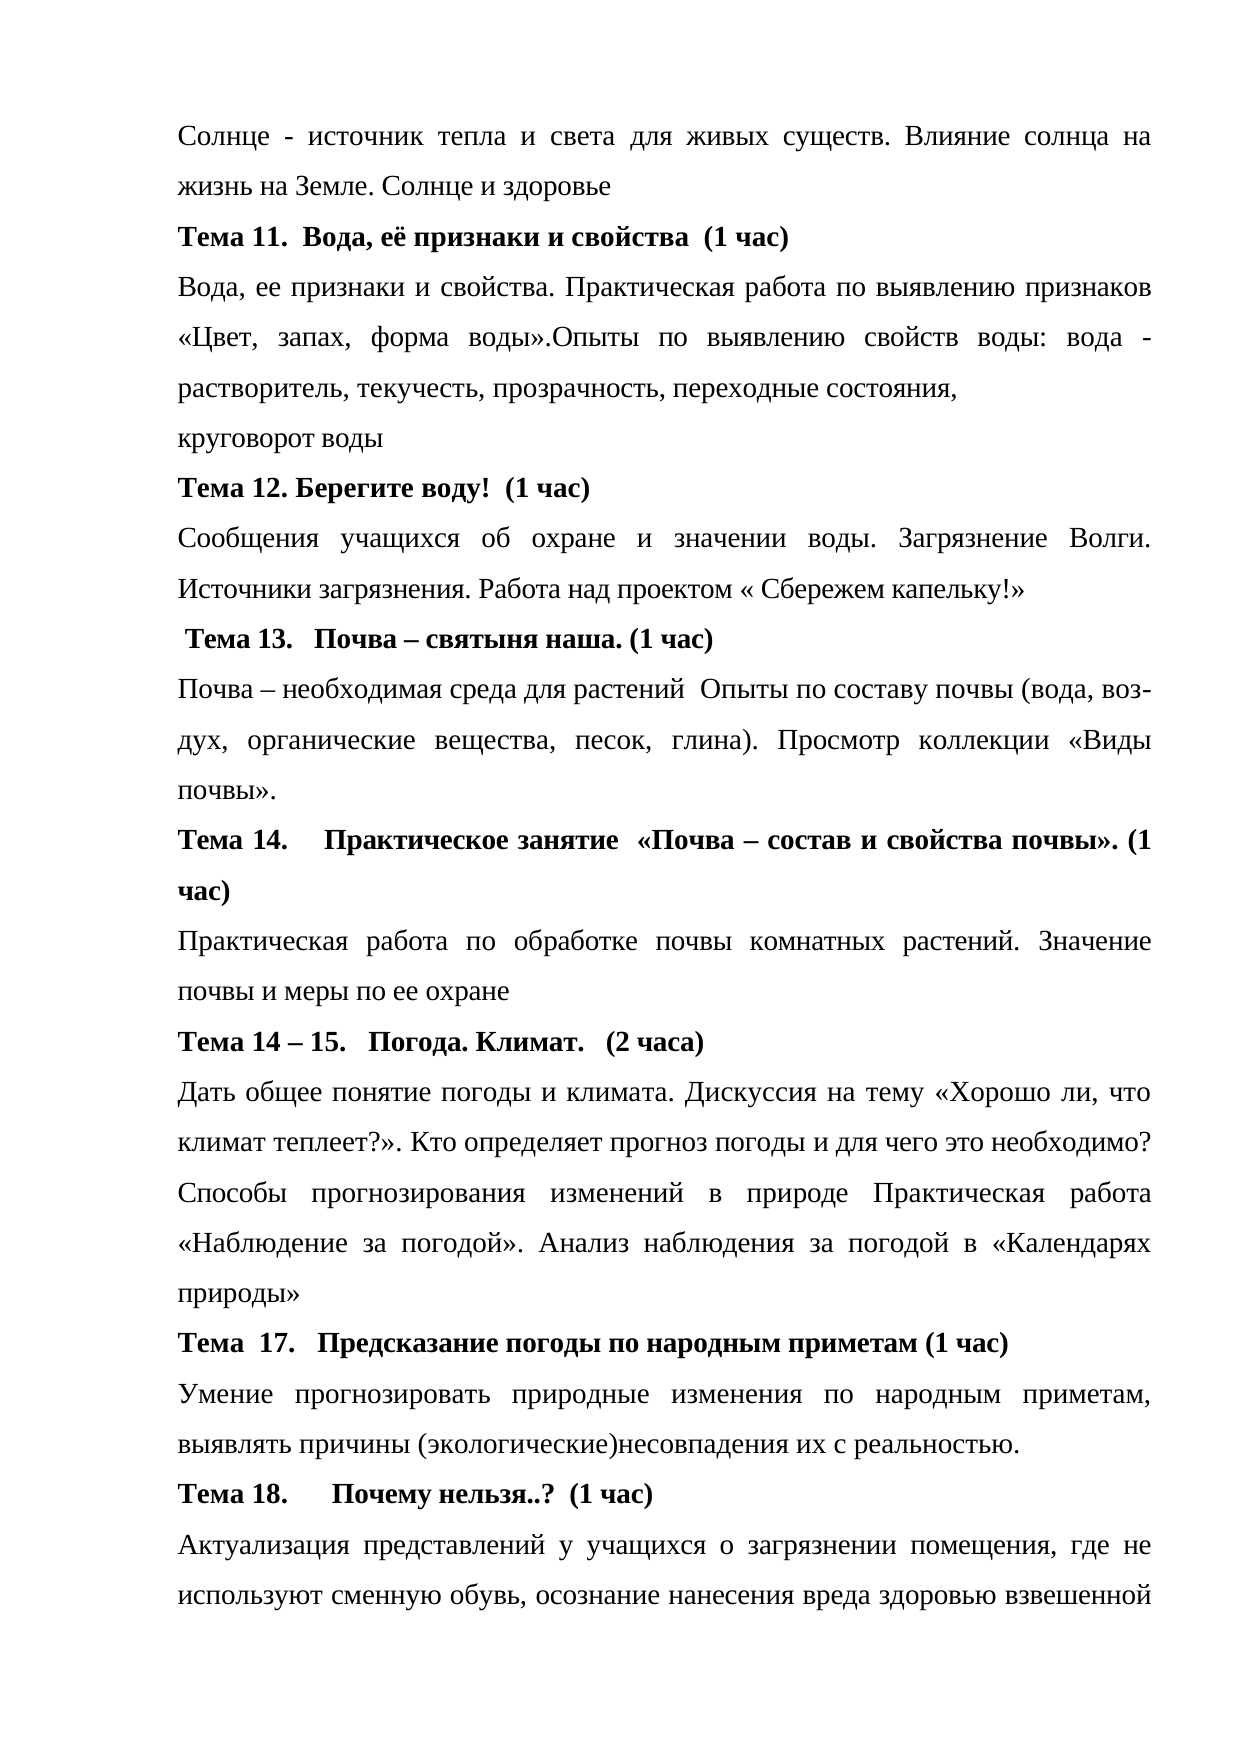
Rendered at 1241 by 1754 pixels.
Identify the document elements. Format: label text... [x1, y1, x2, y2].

text Тема 17. Предсказание погоды по народным приметам (1 час) [177, 1326, 1152, 1359]
text Умение прогнозировать природные изменения по народным приметам, выявлять причины (экологические)несовпадения их с реальностью. [177, 1376, 1152, 1460]
text Вода, ее признаки и свойства. Практическая работа по выявлению признаков «Цвет, запах, форма воды».Опыты по выявлению свойств воды: вода - растворитель, текучесть, прозрачность, переходные состояния, [177, 269, 1152, 403]
text Почва – необходимая среда для растений Опыты по составу почвы (вода, воздух, органические вещества, песок, глина). Просмотр коллекции «Виды почвы». [177, 672, 1152, 806]
text Тема 13. Почва – святыня наша. (1 час) [177, 621, 1152, 655]
text Тема 18. Почему нельзя..? (1 час) [177, 1477, 1152, 1510]
text круговорот воды [177, 420, 1152, 453]
text Тема 14 – 15. Погода. Климат. (2 часа) [177, 1024, 1152, 1057]
text Тема 11. Вода, её признаки и свойства (1 час) [177, 219, 1152, 252]
text Практическая работа по обработке почвы комнатных растений. Значение почвы и меры по ее охране [177, 923, 1152, 1007]
text Солнце - источник тепла и света для живых существ. Влияние солнца на жизнь на Земле. Солнце и здоровье [177, 118, 1152, 202]
text Сообщения учащихся об охране и значении воды. Загрязнение Волги. Источники загрязнения. Работа над проектом « Сбережем капельку!» [177, 521, 1152, 604]
text Тема 12. Берегите воду! (1 час) [177, 470, 1152, 504]
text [177, 1527, 1152, 1611]
text Дать общее понятие погоды и климата. Дискуссия на тему «Хорошо ли, что климат теплеет?». Кто определяет прогноз погоды и для чего это необходимо? Способы прогнозирования изменений в природе Практическая работа «Наблюдение за погодой». Анализ наблюдения за погодой в «Календарях природы» [177, 1074, 1152, 1309]
text Тема 14. Практическое занятие «Почва – состав и свойства почвы». (1 час) [177, 822, 1152, 906]
